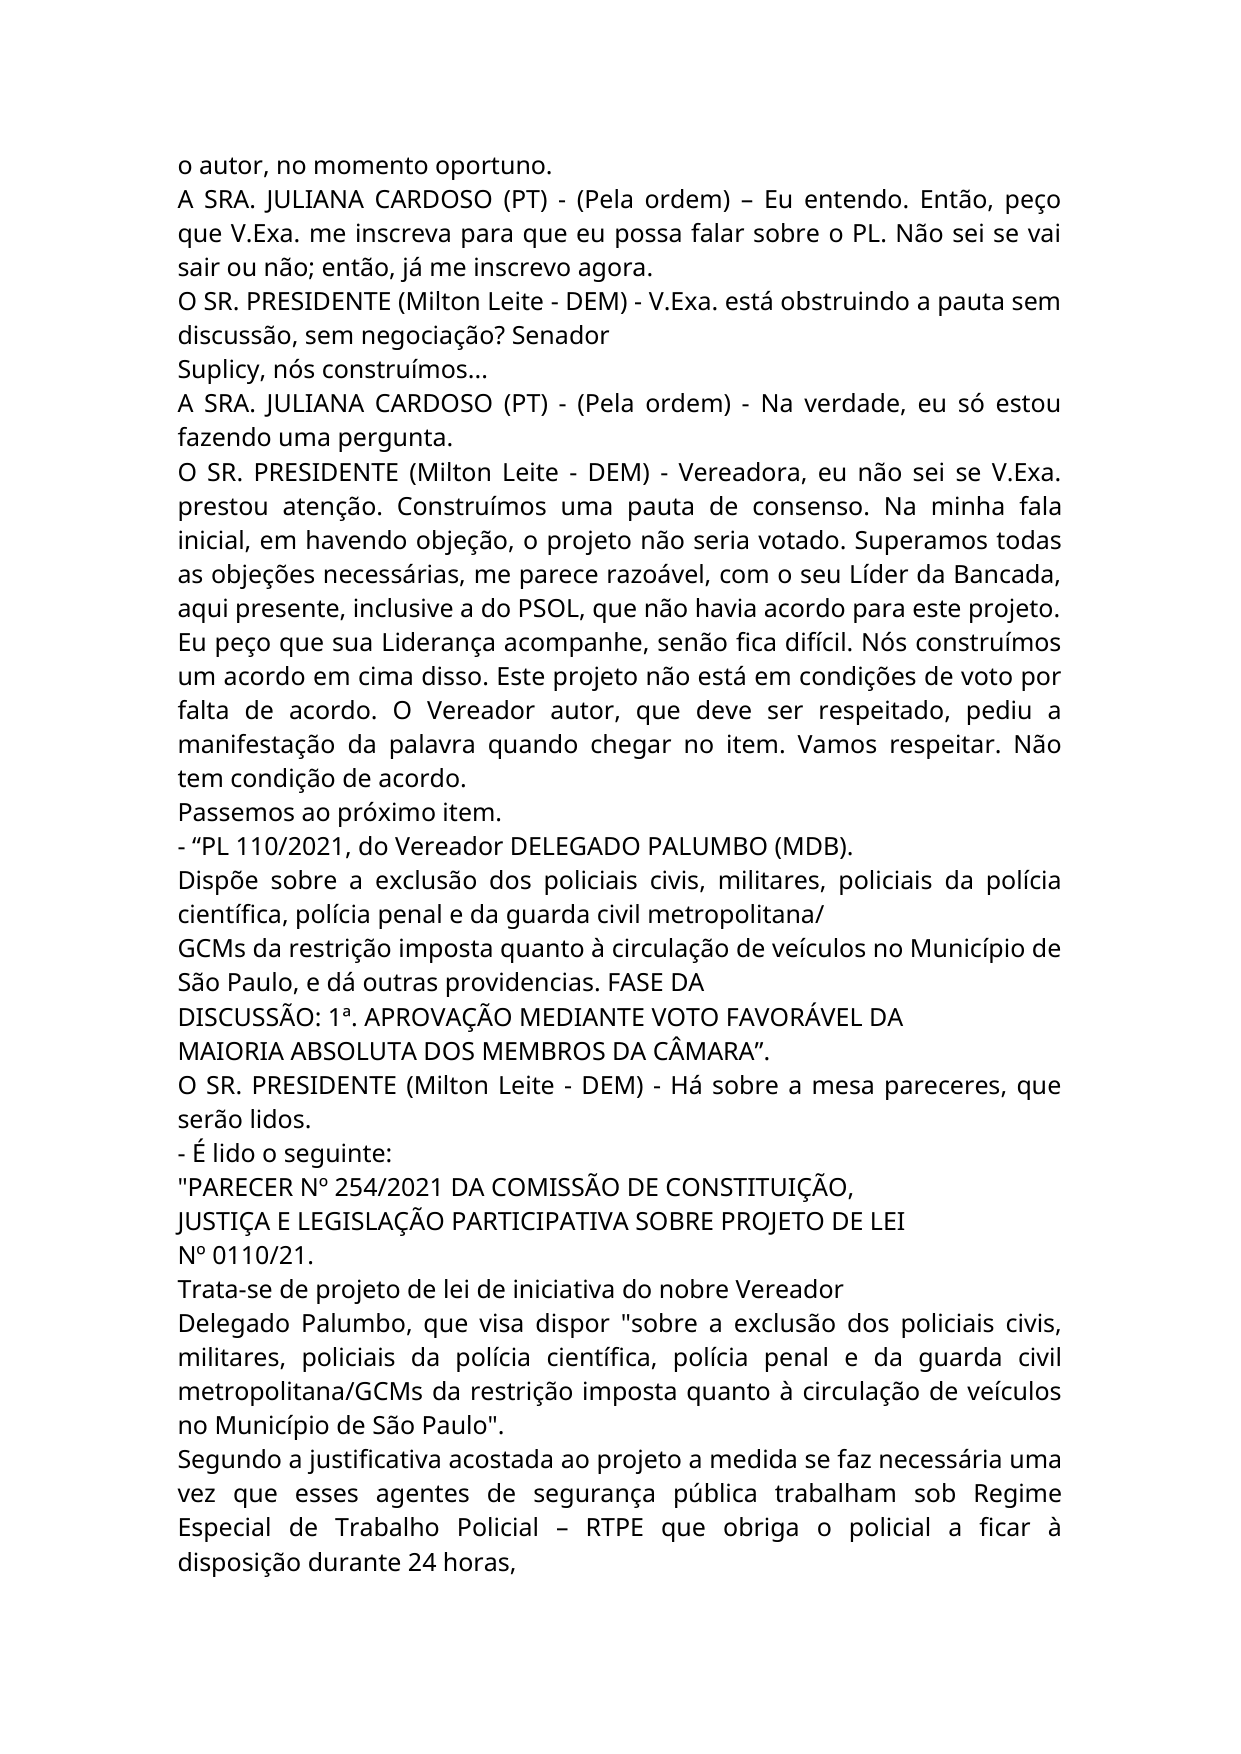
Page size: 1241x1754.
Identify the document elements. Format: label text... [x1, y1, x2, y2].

text A SRA. JULIANA CARDOSO (PT) - (Pela ordem) - Na verdade, eu só estou fazendo uma pergunta. [177, 386, 1063, 454]
text O SR. PRESIDENTE (Milton Leite - DEM) - Vereadora, eu não sei se V.Exa. prestou atenção. Construímos uma pauta de consenso. Na minha fala inicial, em havendo objeção, o projeto não seria votado. Superamos todas as objeções necessárias, me parece razoável, com o seu Líder da Bancada, aqui presente, inclusive a do PSOL, que não havia acordo para este projeto. [177, 454, 1063, 624]
text O SR. PRESIDENTE (Milton Leite - DEM) - V.Exa. está obstruindo a pauta sem discussão, sem negociação? Senador [177, 284, 1063, 352]
text "PARECER Nº 254/2021 DA COMISSÃO DE CONSTITUIÇÃO, [177, 1169, 1063, 1203]
text GCMs da restrição imposta quanto à circulação de veículos no Município de São Paulo, e dá outras providencias. FASE DA [177, 931, 1063, 999]
text Segundo a justificativa acostada ao projeto a medida se faz necessária uma vez que esses agentes de segurança pública trabalham sob Regime Especial de Trabalho Policial – RTPE que obriga o policial a ficar à disposição durante 24 horas, [177, 1442, 1063, 1578]
text DISCUSSÃO: 1ª. APROVAÇÃO MEDIANTE VOTO FAVORÁVEL DA [177, 999, 1063, 1033]
text A SRA. JULIANA CARDOSO (PT) - (Pela ordem) – Eu entendo. Então, peço que V.Exa. me inscreva para que eu possa falar sobre o PL. Não sei se vai sair ou não; então, já me inscrevo agora. [177, 182, 1063, 284]
text Passemos ao próximo item. [177, 795, 1063, 829]
text - “PL 110/2021, do Vereador DELEGADO PALUMBO (MDB). [177, 829, 1063, 863]
text Trata-se de projeto de lei de iniciativa do nobre Vereador [177, 1272, 1063, 1306]
text JUSTIÇA E LEGISLAÇÃO PARTICIPATIVA SOBRE PROJETO DE LEI [177, 1203, 1063, 1238]
text Nº 0110/21. [177, 1238, 1063, 1272]
text O SR. PRESIDENTE (Milton Leite - DEM) - Há sobre a mesa pareceres, que serão lidos. [177, 1067, 1063, 1135]
text MAIORIA ABSOLUTA DOS MEMBROS DA CÂMARA”. [177, 1033, 1063, 1067]
text Eu peço que sua Liderança acompanhe, senão fica difícil. Nós construímos um acordo em cima disso. Este projeto não está em condições de voto por falta de acordo. O Vereador autor, que deve ser respeitado, pediu a manifestação da palavra quando chegar no item. Vamos respeitar. Não tem condição de acordo. [177, 624, 1063, 795]
text Delegado Palumbo, que visa dispor "sobre a exclusão dos policiais civis, militares, policiais da polícia científica, polícia penal e da guarda civil metropolitana/GCMs da restrição imposta quanto à circulação de veículos no Município de São Paulo". [177, 1306, 1063, 1442]
text Suplicy, nós construímos... [177, 352, 1063, 386]
text o autor, no momento oportuno. [177, 148, 1063, 182]
text Dispõe sobre a exclusão dos policiais civis, militares, policiais da polícia científica, polícia penal e da guarda civil metropolitana/ [177, 863, 1063, 931]
text - É lido o seguinte: [177, 1135, 1063, 1169]
